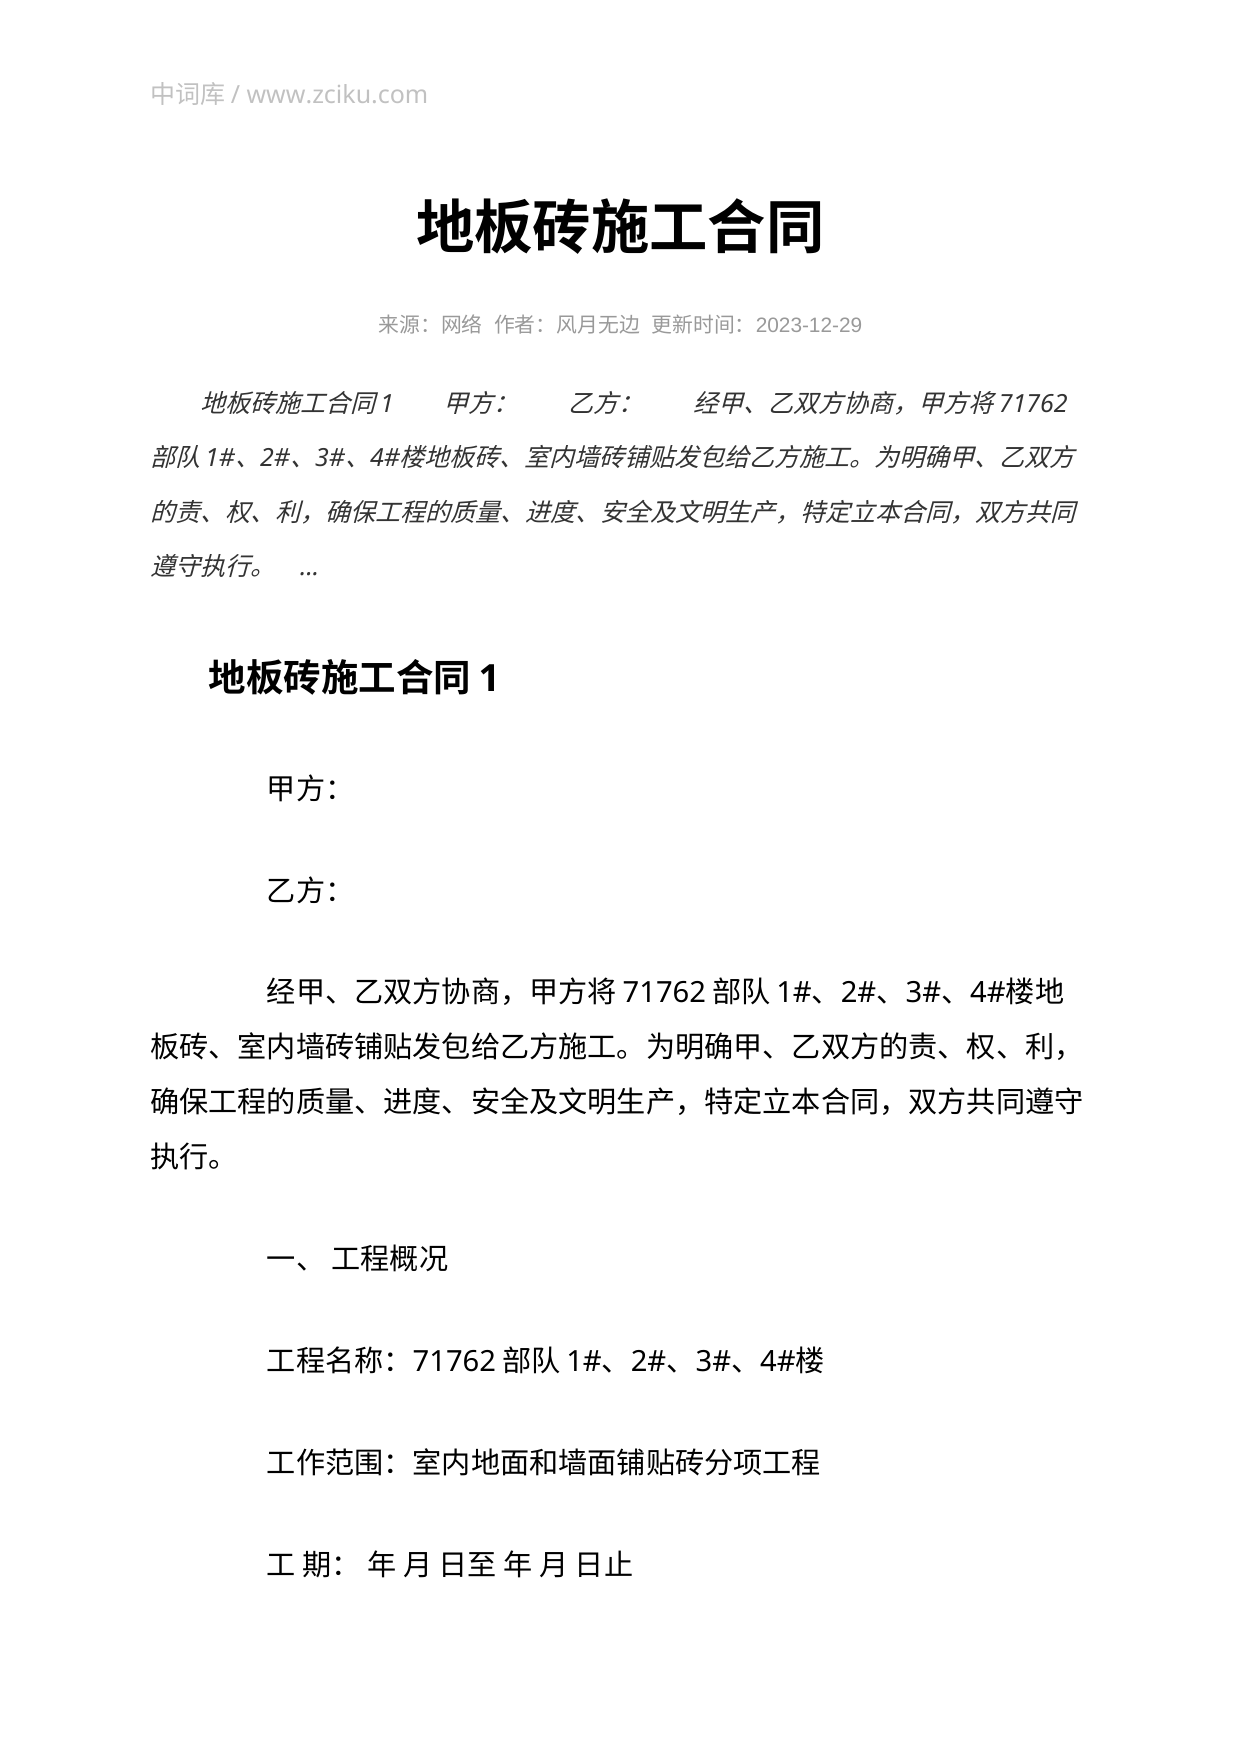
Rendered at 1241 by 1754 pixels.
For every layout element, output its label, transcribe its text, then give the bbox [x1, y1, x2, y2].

text 工程名称：71762部队1#、2#、3#、4#楼 [150, 1337, 1090, 1380]
text 地板砖施工合同1 [150, 648, 1090, 702]
text 乙方： [150, 867, 1090, 909]
text 来源：网络 作者：风月无边 更新时间：2023-12-29 [150, 313, 1090, 337]
text 经甲、乙双方协商，甲方将71762部队1#、2#、3#、4#楼地板砖、室内墙砖铺贴发包给乙方施工。为明确甲、乙双方的责、权、利，确保工程的质量、进度、安全及文明生产，特定立本合同，双方共同遵守执行。 [150, 969, 1090, 1176]
text 地板砖施工合同1 甲方： 乙方： 经甲、乙双方协商，甲方将71762部队1#、2#、3#、4#楼地板砖、室内墙砖铺贴发包给乙方施工。为明确甲、乙双方的责、权、利，确保工程的质量、进度、安全及文明生产，特定立本合同，双方共同遵守执行。 ... [150, 383, 1090, 583]
text 一、 工程概况 [150, 1236, 1090, 1278]
subtitle 地板砖施工合同 [150, 181, 1090, 266]
text 工 期： 年 月 日至 年 月 日止 [150, 1541, 1090, 1583]
text 工作范围：室内地面和墙面铺贴砖分项工程 [150, 1439, 1090, 1482]
text 甲方： [150, 765, 1090, 808]
